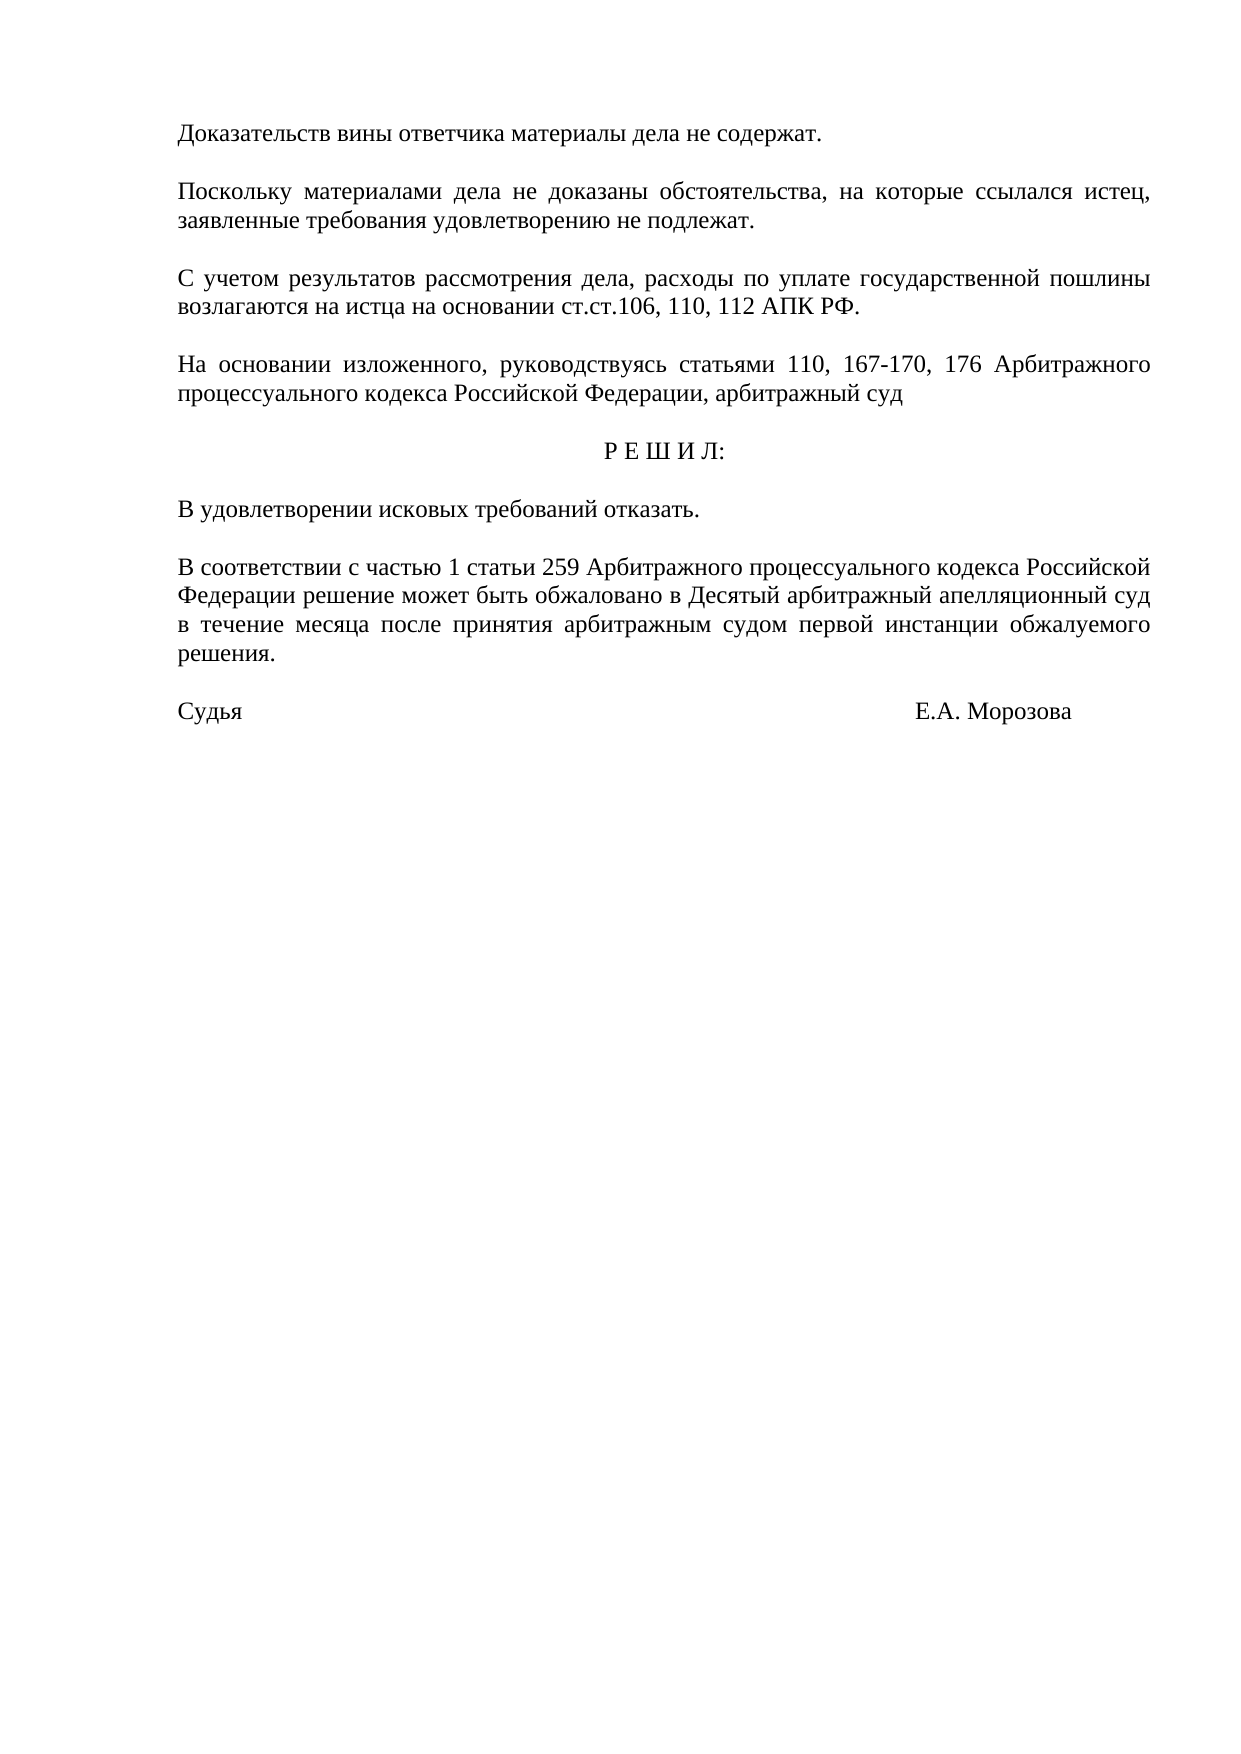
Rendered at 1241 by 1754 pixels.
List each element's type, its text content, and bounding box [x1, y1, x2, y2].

text С учетом результатов рассмотрения дела, расходы по уплате государственной пошлины возлагаются на истца на основании ст.ст.106, 110, 112 АПК РФ. [177, 263, 1152, 320]
text Р Е Ш И Л: [177, 436, 1152, 465]
text Поскольку материалами дела не доказаны обстоятельства, на которые ссылался истец, заявленные требования удовлетворению не подлежат. [177, 176, 1152, 233]
text На основании изложенного, руководствуясь статьями 110, 167-170, 176 Арбитражного процессуального кодекса Российской Федерации, арбитражный суд [177, 349, 1152, 407]
text Судья Е.А. Морозова [177, 696, 1152, 725]
text Доказательств вины ответчика материалы дела не содержат. [177, 118, 1152, 147]
text В соответствии с частью 1 статьи 259 Арбитражного процессуального кодекса Российской Федерации решение может быть обжаловано в Десятый арбитражный апелляционный суд в течение месяца после принятия арбитражным судом первой инстанции обжалуемого решения. [177, 552, 1152, 667]
text В удовлетворении исковых требований отказать. [177, 494, 1152, 523]
